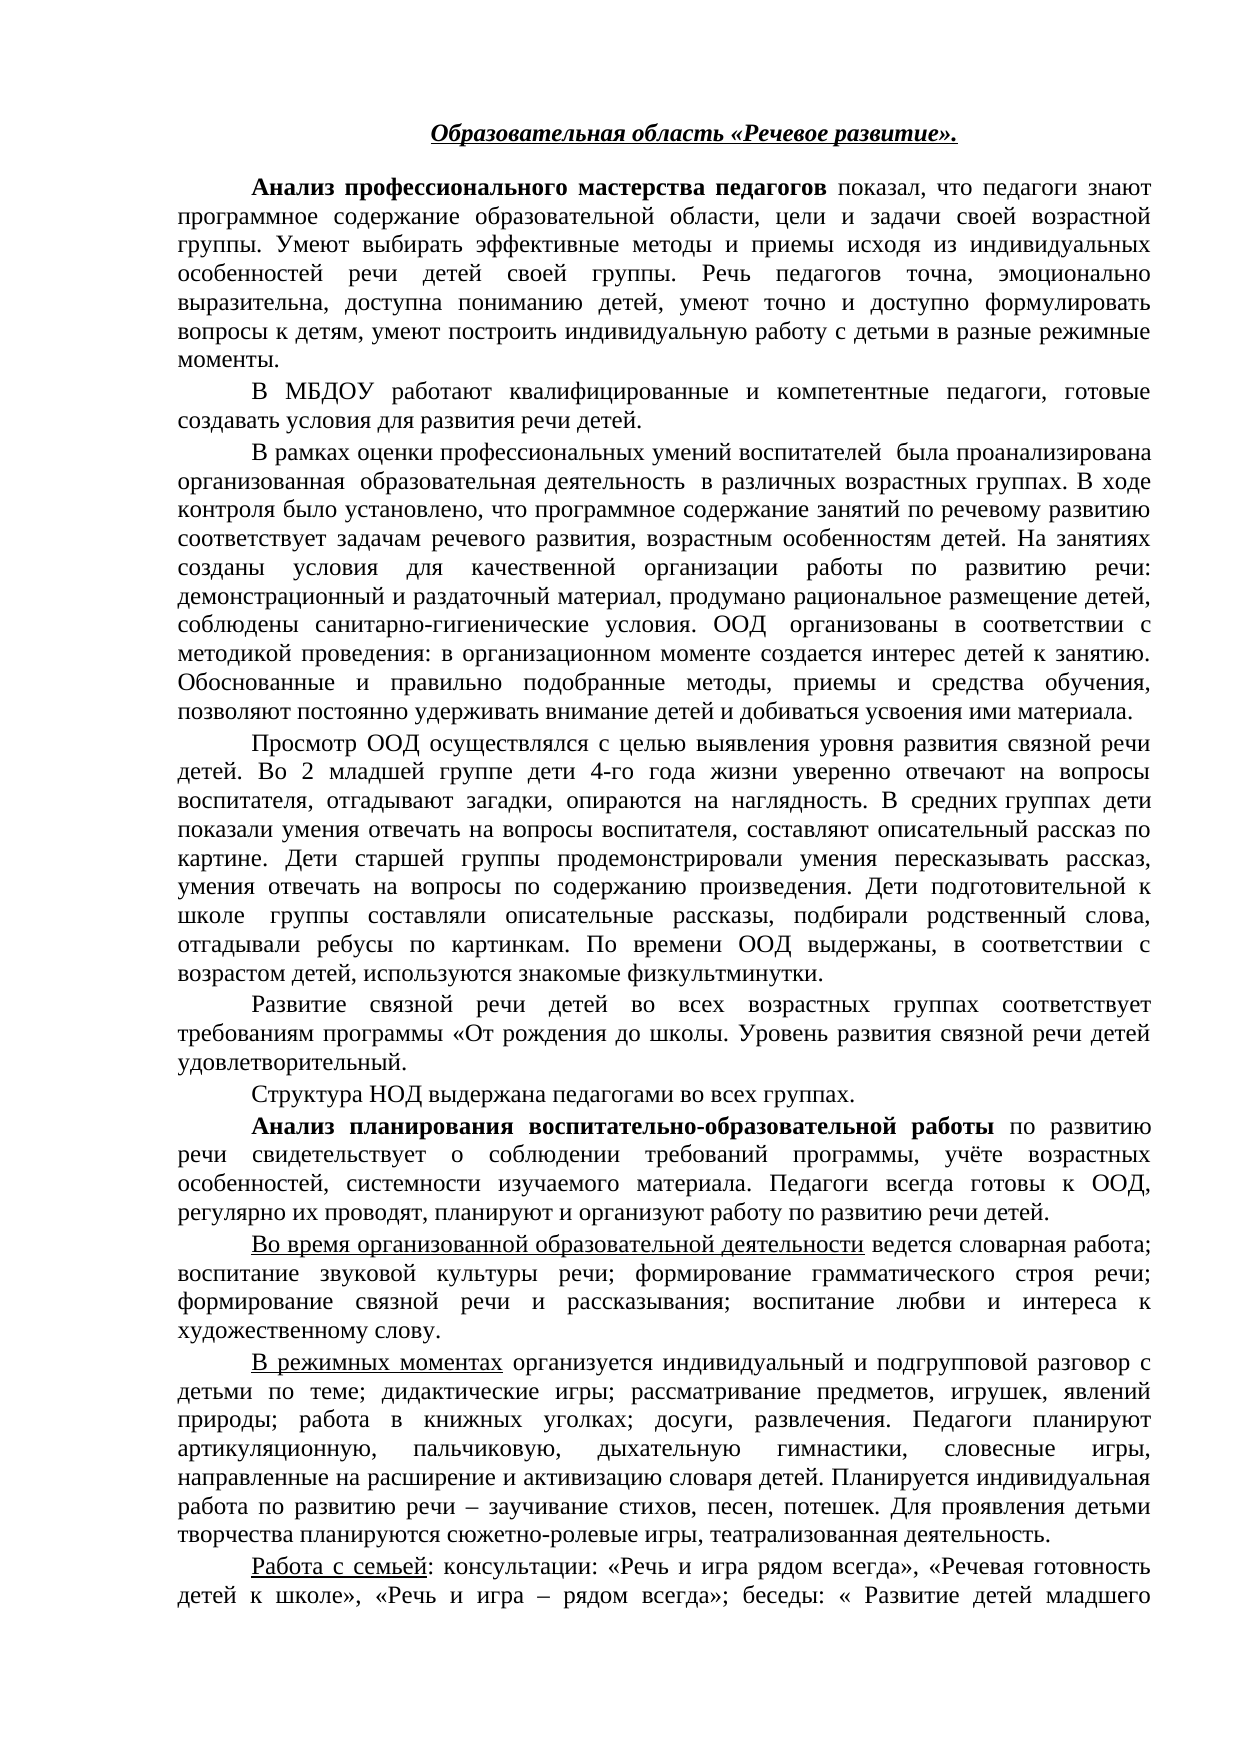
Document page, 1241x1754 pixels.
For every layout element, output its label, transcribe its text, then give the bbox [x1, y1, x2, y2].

text Образовательная область «Речевое развитие». [177, 172, 1152, 201]
text В рамках оценки профессиональных умений воспитателей была проанализирована организованная образовательная деятельность в различных возрастных группах. В ходе контроля было установлено, что программное содержание занятий по речевому развитию соответствует задачам речевого развития, возрастным особенностям детей. На занятиях созданы условия для качественной организации работы по развитию речи: демонстрационный и раздаточный материал, продумано рациональное размещение детей, соблюдены санитарно-гигиенические условия. ООД организованы в соответствии с методикой проведения: в организационном моменте создается интерес детей к занятию. Обоснованные и правильно подобранные методы, приемы и средства обучения, позволяют постоянно удерживать внимание детей и добиваться усвоения ими материала. [177, 491, 1152, 778]
text Развитие связной речи детей во всех возрастных группах соответствует требованиям программы «От рождения до школы. Уровень развития связной речи детей удовлетворительный. [177, 1043, 1152, 1129]
text В режимных моментах организуется индивидуальный и подгрупповой разговор с детьми по теме; дидактические игры; рассматривание предметов, игрушек, явлений природы; работа в книжных уголках; досуги, развлечения. Педагоги планируют артикуляционную, пальчиковую, дыхательную гимнастики, словесные игры, направленные на расширение и активизацию словаря детей. Планируется индивидуальная работа по развитию речи – заучивание стихов, песен, потешек. Для проявления детьми творчества планируются сюжетно-ролевые игры, театрализованная деятельность. [177, 1401, 1152, 1602]
text Просмотр ООД осуществлялся с целью выявления уровня развития связной речи детей. Во 2 младшей группе дети 4-го года жизни уверенно отвечают на вопросы воспитателя, отгадывают загадки, опираются на наглядность. В средних группах дети показали умения отвечать на вопросы воспитателя, составляют описательный рассказ по картине. Дети старшей группы продемонстрировали умения пересказывать рассказ, умения отвечать на вопросы по содержанию произведения. Дети подготовительной к школе группы составляли описательные рассказы, подбирали родственный слова, отгадывали ребусы по картинкам. По времени ООД выдержаны, в соответствии с возрастом детей, используются знакомые физкультминутки. [177, 781, 1152, 1040]
text Во время организованной образовательной деятельности ведется словарная работа; воспитание звуковой культуры речи; формирование грамматического строя речи; формирование связной речи и рассказывания; воспитание любви и интереса к художественному слову. [177, 1283, 1152, 1398]
text Анализ профессионального мастерства педагогов показал, что педагоги знают программное содержание образовательной области, цели и задачи своей возрастной группы. Умеют выбирать эффективные методы и приемы исходя из индивидуальных особенностей речи детей своей группы. Речь педагогов точна, эмоционально выразительна, доступна пониманию детей, умеют точно и доступно формулировать вопросы к детям, умеют построить индивидуальную работу с детьми в разные режимные моменты. [177, 226, 1152, 427]
text Структура НОД выдержана педагогами во всех группах. [177, 1133, 1152, 1161]
text В МБДОУ работают квалифицированные и компетентные педагоги, готовые создавать условия для развития речи детей. [177, 430, 1152, 488]
text Анализ планирования воспитательно-образовательной работы по развитию речи свидетельствует о соблюдении требований программы, учёте возрастных особенностей, системности изучаемого материала. Педагоги всегда готовы к ООД, регулярно их проводят, планируют и организуют работу по развитию речи детей. [177, 1164, 1152, 1279]
